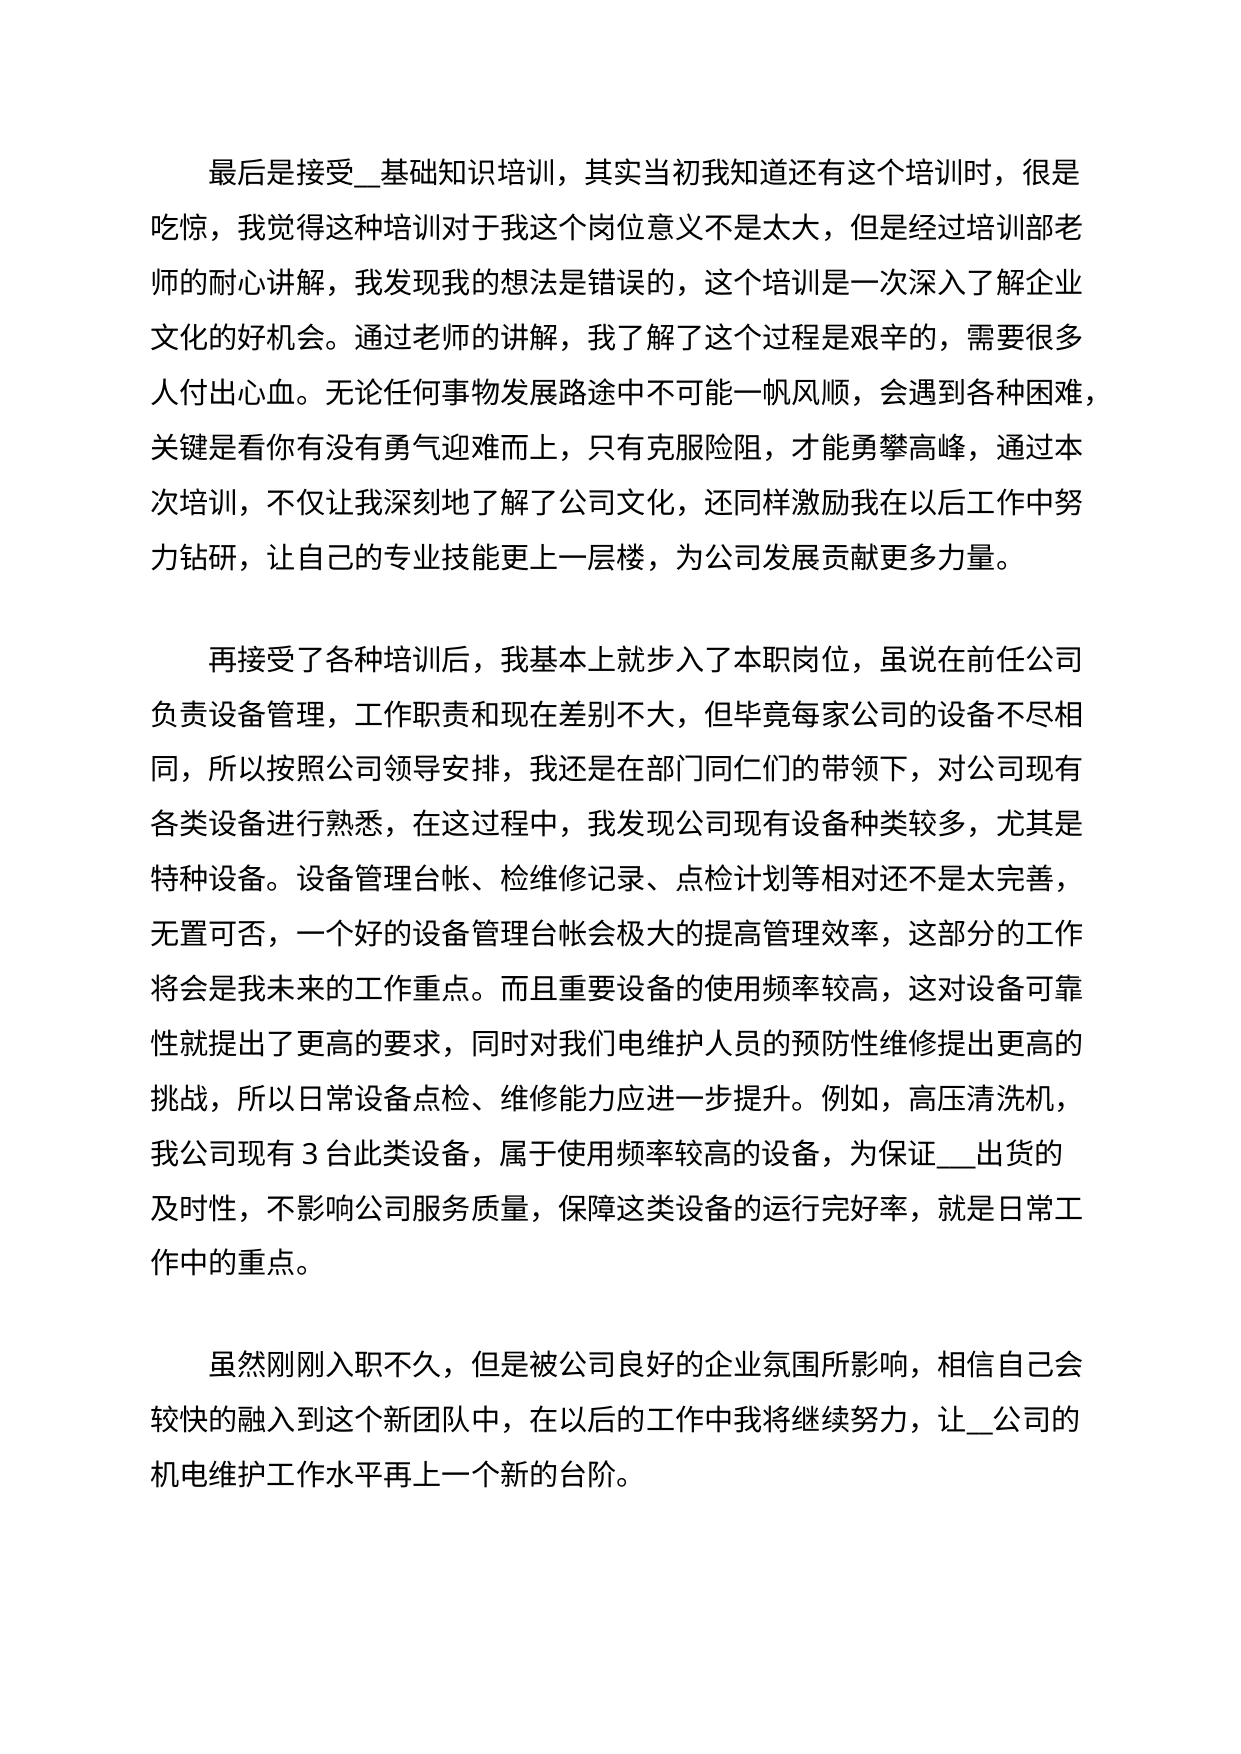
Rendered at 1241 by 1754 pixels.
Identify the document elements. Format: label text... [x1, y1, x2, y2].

text 最后是接受__基础知识培训，其实当初我知道还有这个培训时，很是吃惊，我觉得这种培训对于我这个岗位意义不是太大，但是经过培训部老师的耐心讲解，我发现我的想法是错误的，这个培训是一次深入了解企业文化的好机会。通过老师的讲解，我了解了这个过程是艰辛的，需要很多人付出心血。无论任何事物发展路途中不可能一帆风顺，会遇到各种困难，关键是看你有没有勇气迎难而上，只有克服险阻，才能勇攀高峰，通过本次培训，不仅让我深刻地了解了公司文化，还同样激励我在以后工作中努力钻研，让自己的专业技能更上一层楼，为公司发展贡献更多力量。 [150, 150, 1090, 577]
text 虽然刚刚入职不久，但是被公司良好的企业氛围所影响，相信自己会较快的融入到这个新团队中，在以后的工作中我将继续努力，让__公司的机电维护工作水平再上一个新的台阶。 [150, 1342, 1090, 1494]
text 再接受了各种培训后，我基本上就步入了本职岗位，虽说在前任公司负责设备管理，工作职责和现在差别不大，但毕竟每家公司的设备不尽相同，所以按照公司领导安排，我还是在部门同仁们的带领下，对公司现有各类设备进行熟悉，在这过程中，我发现公司现有设备种类较多，尤其是特种设备。设备管理台帐、检维修记录、点检计划等相对还不是太完善，无置可否，一个好的设备管理台帐会极大的提高管理效率，这部分的工作将会是我未来的工作重点。而且重要设备的使用频率较高，这对设备可靠性就提出了更高的要求，同时对我们电维护人员的预防性维修提出更高的挑战，所以日常设备点检、维修能力应进一步提升。例如，高压清洗机，我公司现有3台此类设备，属于使用频率较高的设备，为保证___出货的及时性，不影响公司服务质量，保障这类设备的运行完好率，就是日常工作中的重点。 [150, 636, 1090, 1282]
